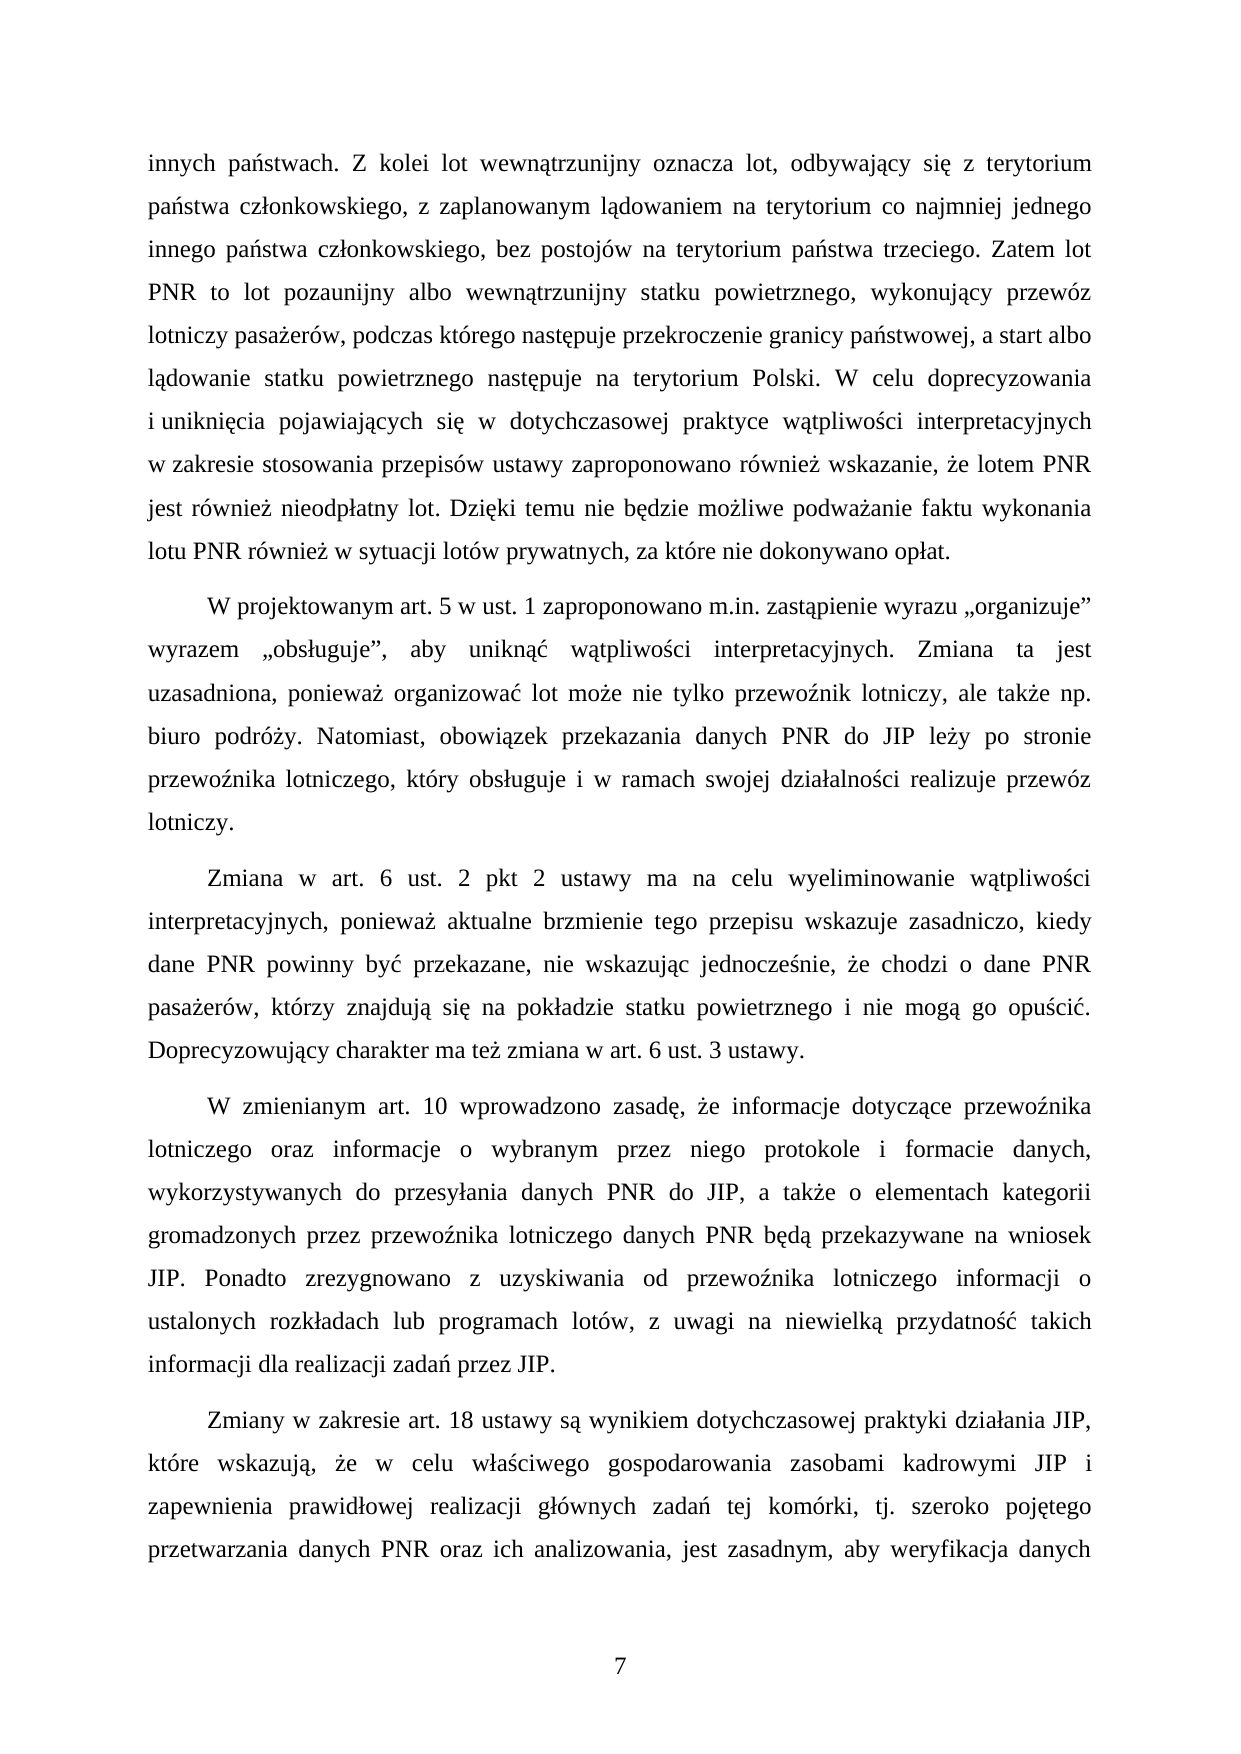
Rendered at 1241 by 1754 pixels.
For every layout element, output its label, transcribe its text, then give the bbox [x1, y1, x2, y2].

text Zmiana w art. 6 ust. 2 pkt 2 ustawy ma na celu wyeliminowanie wątpliwości interpretacyjnych, ponieważ aktualne brzmienie tego przepisu wskazuje zasadniczo, kiedy dane PNR powinny być przekazane, nie wskazując jednocześnie, że chodzi o dane PNR pasażerów, którzy znajdują się na pokładzie statku powietrznego i nie mogą go opuścić. Doprecyzowujący charakter ma też zmiana w art. 6 ust. 3 ustawy. [148, 863, 1092, 1064]
text W projektowanym art. 5 w ust. 1 zaproponowano m.in. zastąpienie wyrazu „organizuje” wyrazem „obsługuje”, aby uniknąć wątpliwości interpretacyjnych. Zmiana ta jest uzasadniona, ponieważ organizować lot może nie tylko przewoźnik lotniczy, ale także np. biuro podróży. Natomiast, obowiązek przekazania danych PNR do JIP leży po stronie przewoźnika lotniczego, który obsługuje i w ramach swojej działalności realizuje przewóz lotniczy. [148, 591, 1092, 836]
text W zmienianym art. 10 wprowadzono zasadę, że informacje dotyczące przewoźnika lotniczego oraz informacje o wybranym przez niego protokole i formacie danych, wykorzystywanych do przesyłania danych PNR do JIP, a także o elementach kategorii gromadzonych przez przewoźnika lotniczego danych PNR będą przekazywane na wniosek JIP. Ponadto zrezygnowano z uzyskiwania od przewoźnika lotniczego informacji o ustalonych rozkładach lub programach lotów, z uwagi na niewielką przydatność takich informacji dla realizacji zadań przez JIP. [148, 1091, 1092, 1378]
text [148, 148, 1092, 564]
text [148, 1405, 1092, 1563]
